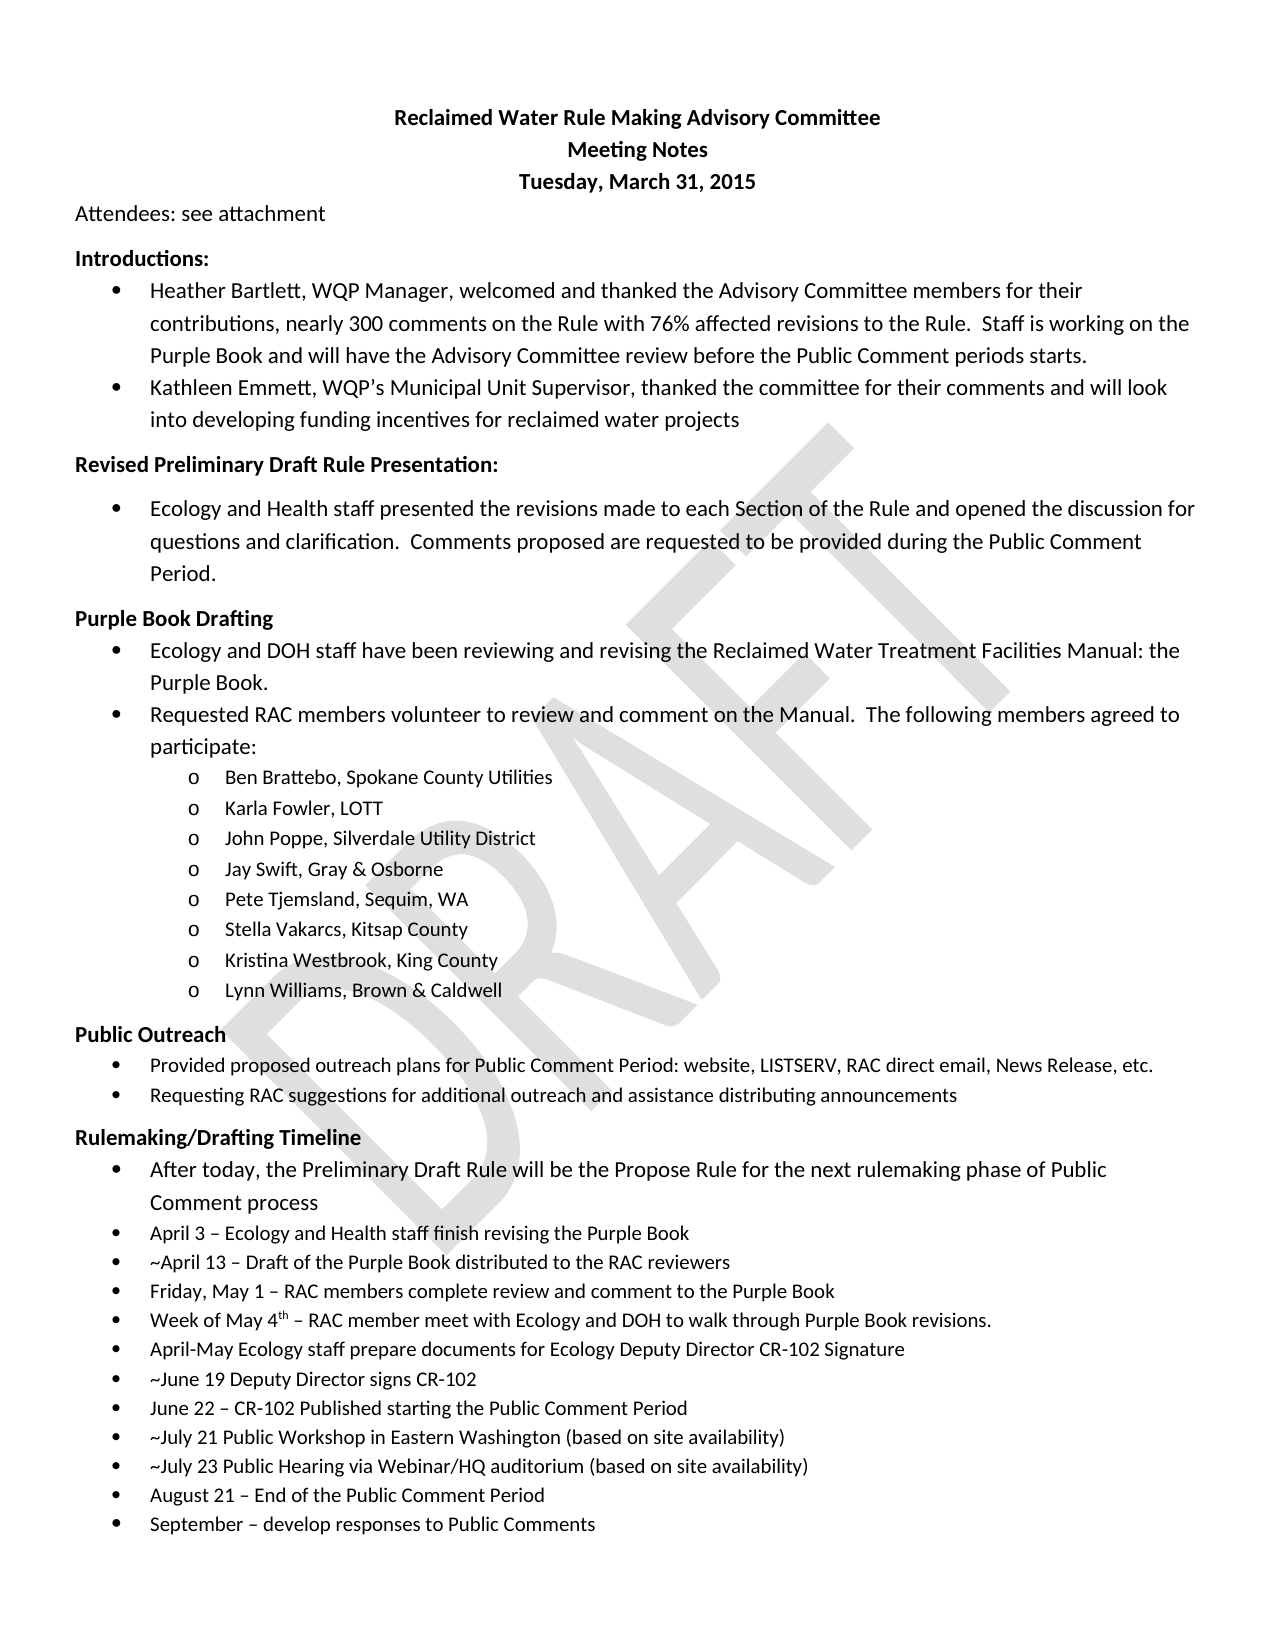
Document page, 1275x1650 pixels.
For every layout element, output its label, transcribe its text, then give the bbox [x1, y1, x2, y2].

list Pete Tjemsland, Sequim, WA [187, 886, 1200, 913]
text Reclaimed Water Rule Making Advisory Committee [75, 103, 1200, 131]
list After today, the Preliminary Draft Rule will be the Propose Rule for the next rulemaking phase of Public Comment process [112, 1156, 1200, 1216]
list ~June 19 Deputy Director signs CR-102 [112, 1366, 1200, 1391]
text Purple Book Drafting [75, 604, 1200, 632]
list Kristina Westbrook, King County [187, 947, 1200, 973]
text Public Outreach [75, 1020, 1200, 1048]
list Jay Swift, Gray & Osborne [187, 856, 1200, 882]
list Karla Fowler, LOTT [187, 795, 1200, 821]
list John Poppe, Silverdale Utility District [187, 825, 1200, 852]
list Week of May 4th – RAC member meet with Ecology and DOH to walk through Purple Book revisions. [112, 1307, 1200, 1333]
list Ben Brattebo, Spokane County Utilities [187, 764, 1200, 791]
text Meeting Notes [75, 135, 1200, 163]
list April-May Ecology staff prepare documents for Ecology Deputy Director CR-102 Signature [112, 1337, 1200, 1362]
list Requesting RAC suggestions for additional outreach and assistance distributing announcements [112, 1082, 1200, 1107]
text Tuesday, March 31, 2015 [75, 167, 1200, 195]
list Stella Vakarcs, Kitsap County [187, 917, 1200, 943]
list ~April 13 – Draft of the Purple Book distributed to the RAC reviewers [112, 1249, 1200, 1274]
list June 22 – CR-102 Published starting the Public Comment Period [112, 1395, 1200, 1420]
text Rulemaking/Drafting Timeline [75, 1123, 1200, 1151]
list April 3 – Ecology and Health staff finish revising the Purple Book [112, 1220, 1200, 1245]
list Friday, May 1 – RAC members complete review and comment to the Purple Book [112, 1278, 1200, 1304]
list Ecology and DOH staff have been reviewing and revising the Reclaimed Water Treatment Facilities Manual: the Purple Book. [112, 636, 1200, 696]
text Introductions: [75, 244, 1200, 272]
list ~July 23 Public Hearing via Webinar/HQ auditorium (based on site availability) [112, 1453, 1200, 1479]
list Ecology and Health staff presented the revisions made to each Section of the Rule and opened the discussion for questions and clarification. Comments proposed are requested to be provided during the Public Comment Period. [112, 494, 1200, 587]
list Requested RAC members volunteer to review and comment on the Manual. The following members agreed to participate: [112, 700, 1200, 760]
list Provided proposed outreach plans for Public Comment Period: website, LISTSERV, RAC direct email, News Release, etc. [112, 1053, 1200, 1078]
list ~July 21 Public Workshop in Eastern Washington (based on site availability) [112, 1424, 1200, 1449]
text Attendees: see attachment [75, 199, 1200, 228]
text Revised Preliminary Draft Rule Presentation: [75, 450, 1200, 478]
list Heather Bartlett, WQP Manager, welcomed and thanked the Advisory Committee members for their contributions, nearly 300 comments on the Rule with 76% affected revisions to the Rule. Staff is working on the Purple Book and will have the Advisory Committee review before the Public Comment periods starts. [112, 276, 1200, 369]
list Kathleen Emmett, WQP’s Municipal Unit Supervisor, thanked the committee for their comments and will look into developing funding incentives for reclaimed water projects [112, 373, 1200, 433]
list August 21 – End of the Public Comment Period [112, 1482, 1200, 1508]
list September – develop responses to Public Comments [112, 1512, 1200, 1537]
list Lynn Williams, Brown & Caldwell [187, 977, 1200, 1004]
